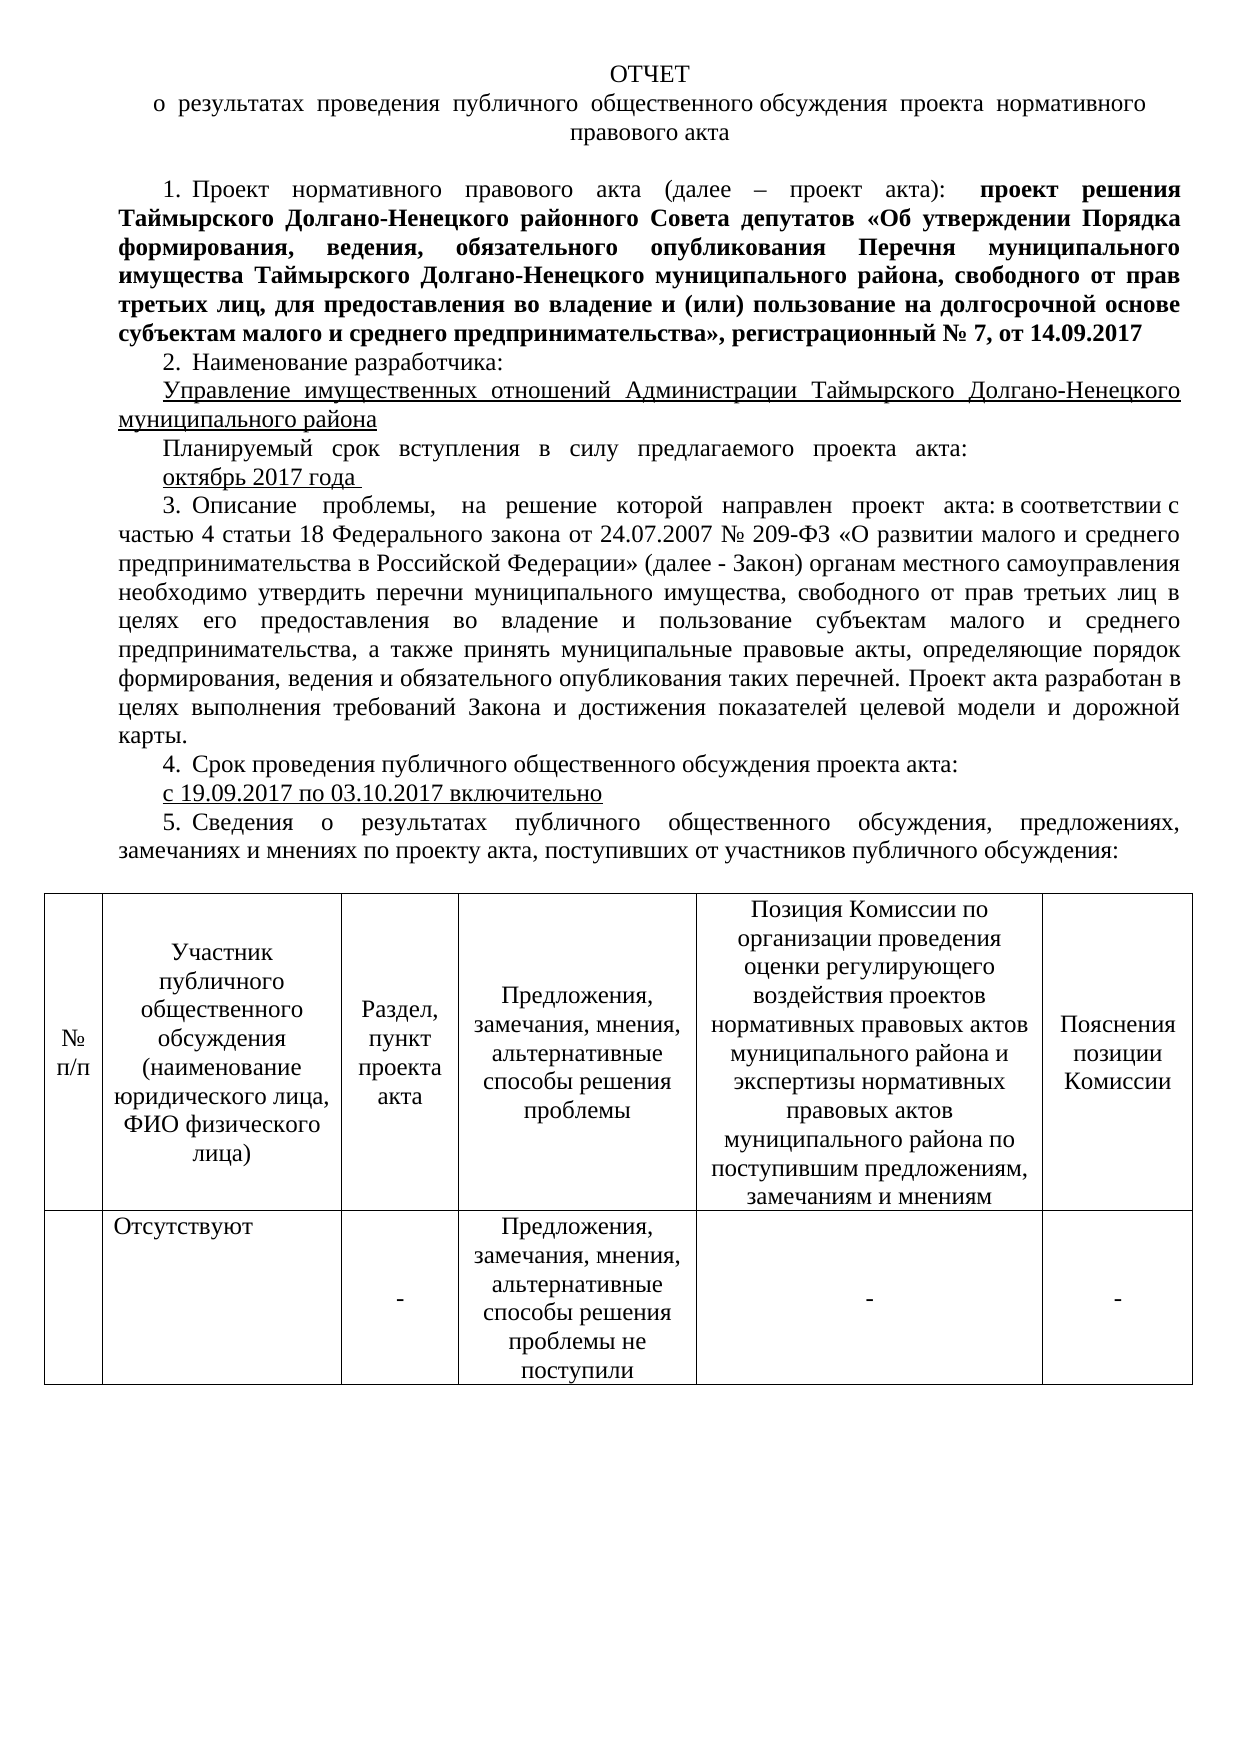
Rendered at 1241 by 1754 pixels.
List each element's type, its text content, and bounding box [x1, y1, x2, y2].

table_cell Предложения, замечания, мнения, альтернативные способы решения проблемы не поступили [459, 1211, 696, 1384]
text с 19.09.2017 по 03.10.2017 включительно [118, 778, 1181, 807]
table_cell - [697, 1211, 1042, 1384]
list Срок проведения публичного общественного обсуждения проекта акта: [118, 749, 1181, 778]
text ОТЧЕТ [118, 59, 1181, 88]
table_header Пояснения позиции Комиссии [1043, 894, 1192, 1210]
text Управление имущественных отношений Администрации Таймырского Долгано-Ненецкого муниципального района [118, 375, 1181, 433]
table_header № п/п [45, 894, 102, 1210]
table_cell [45, 1211, 102, 1384]
list Проект нормативного правового акта (далее – проект акта): проект решения Таймырского Долгано-Ненецкого районного Совета депутатов «Об утверждении Порядка формирования, ведения, обязательного опубликования Перечня муниципального имущества Таймырского Долгано-Ненецкого муниципального района, свободного от прав третьих лиц, для предоставления во владение и (или) пользование на долгосрочной основе субъектам малого и среднего предпринимательства», регистрационный № 7, от 14.09.2017 [118, 174, 1181, 347]
table_header Позиция Комиссии по организации проведения оценки регулирующего воздействия проектов нормативных правовых актов муниципального района и экспертизы нормативных правовых актов муниципального района по поступившим предложениям, замечаниям и мнениям [697, 894, 1042, 1210]
table_cell - [342, 1211, 458, 1384]
text Планируемый срок вступления в силу предлагаемого проекта акта: [162, 433, 1181, 462]
list Наименование разработчика: [118, 347, 1181, 375]
table_cell Отсутствуют [103, 1211, 341, 1384]
text октябрь 2017 года [118, 462, 1181, 490]
text о результатах проведения публичного общественного обсуждения проекта нормативного правового акта [118, 88, 1181, 145]
table_cell - [1043, 1211, 1192, 1384]
list Описание проблемы, на решение которой направлен проект акта: в соответствии с частью 4 статьи 18 Федерального закона от 24.07.2007 № 209-ФЗ «О развитии малого и среднего предпринимательства в Российской Федерации» (далее - Закон) органам местного самоуправления необходимо утвердить перечни муниципального имущества, свободного от прав третьих лиц в целях его предоставления во владение и пользование субъектам малого и среднего предпринимательства, а также принять муниципальные правовые акты, определяющие порядок формирования, ведения и обязательного опубликования таких перечней. Проект акта разработан в целях выполнения требований Закона и достижения показателей целевой модели и дорожной карты. [118, 490, 1181, 749]
table_header Раздел, пункт проекта акта [342, 894, 458, 1210]
table_header Участник публичного общественного обсуждения (наименование юридического лица, ФИО физического лица) [103, 894, 341, 1210]
list Сведения о результатах публичного общественного обсуждения, предложениях, замечаниях и мнениях по проекту акта, поступивших от участников публичного обсуждения: [118, 807, 1181, 864]
table_header Предложения, замечания, мнения, альтернативные способы решения проблемы [459, 894, 696, 1210]
